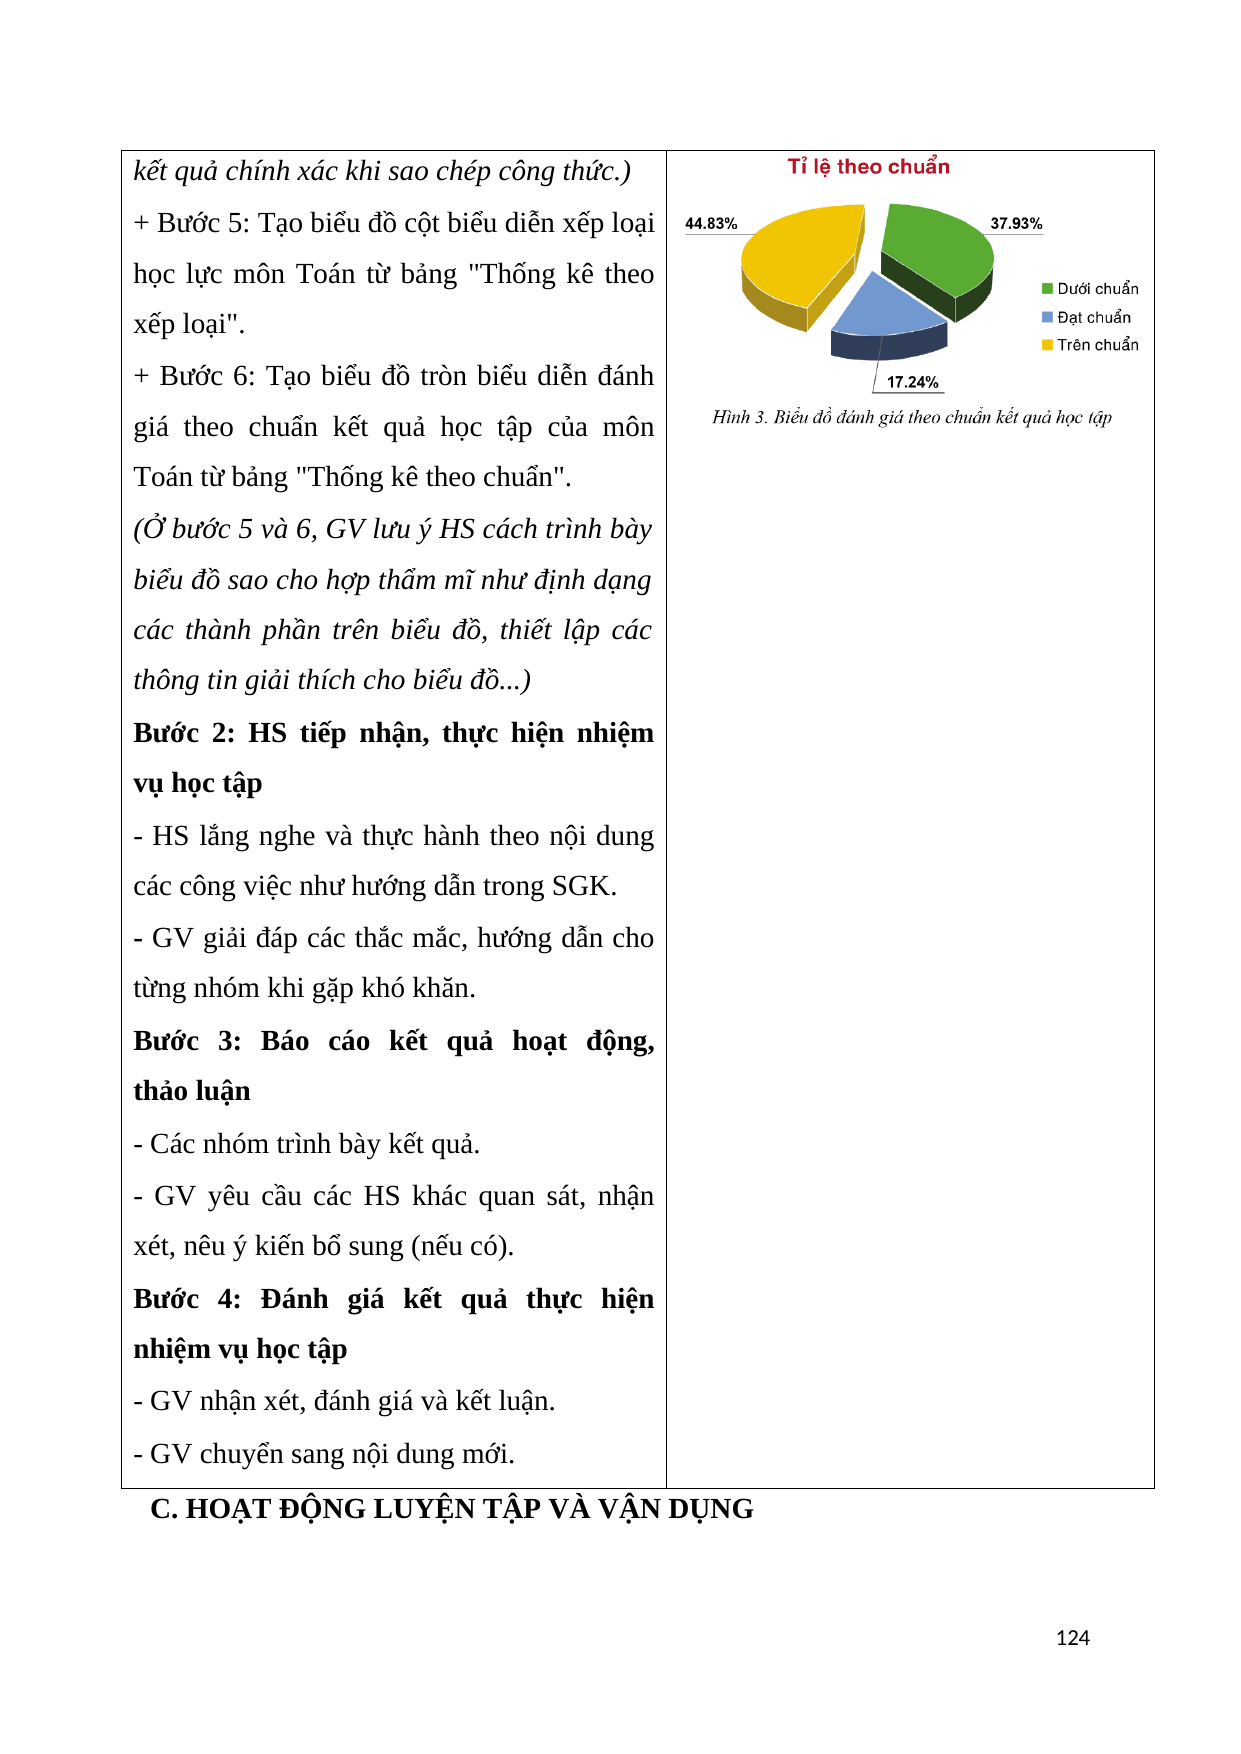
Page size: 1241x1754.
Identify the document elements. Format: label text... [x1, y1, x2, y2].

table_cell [667, 151, 1154, 1488]
text C. HOẠT ĐỘNG LUYỆN TẬP VÀ VẬN DỤNG [150, 1491, 1090, 1525]
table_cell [122, 151, 666, 1488]
picture [678, 151, 1143, 431]
